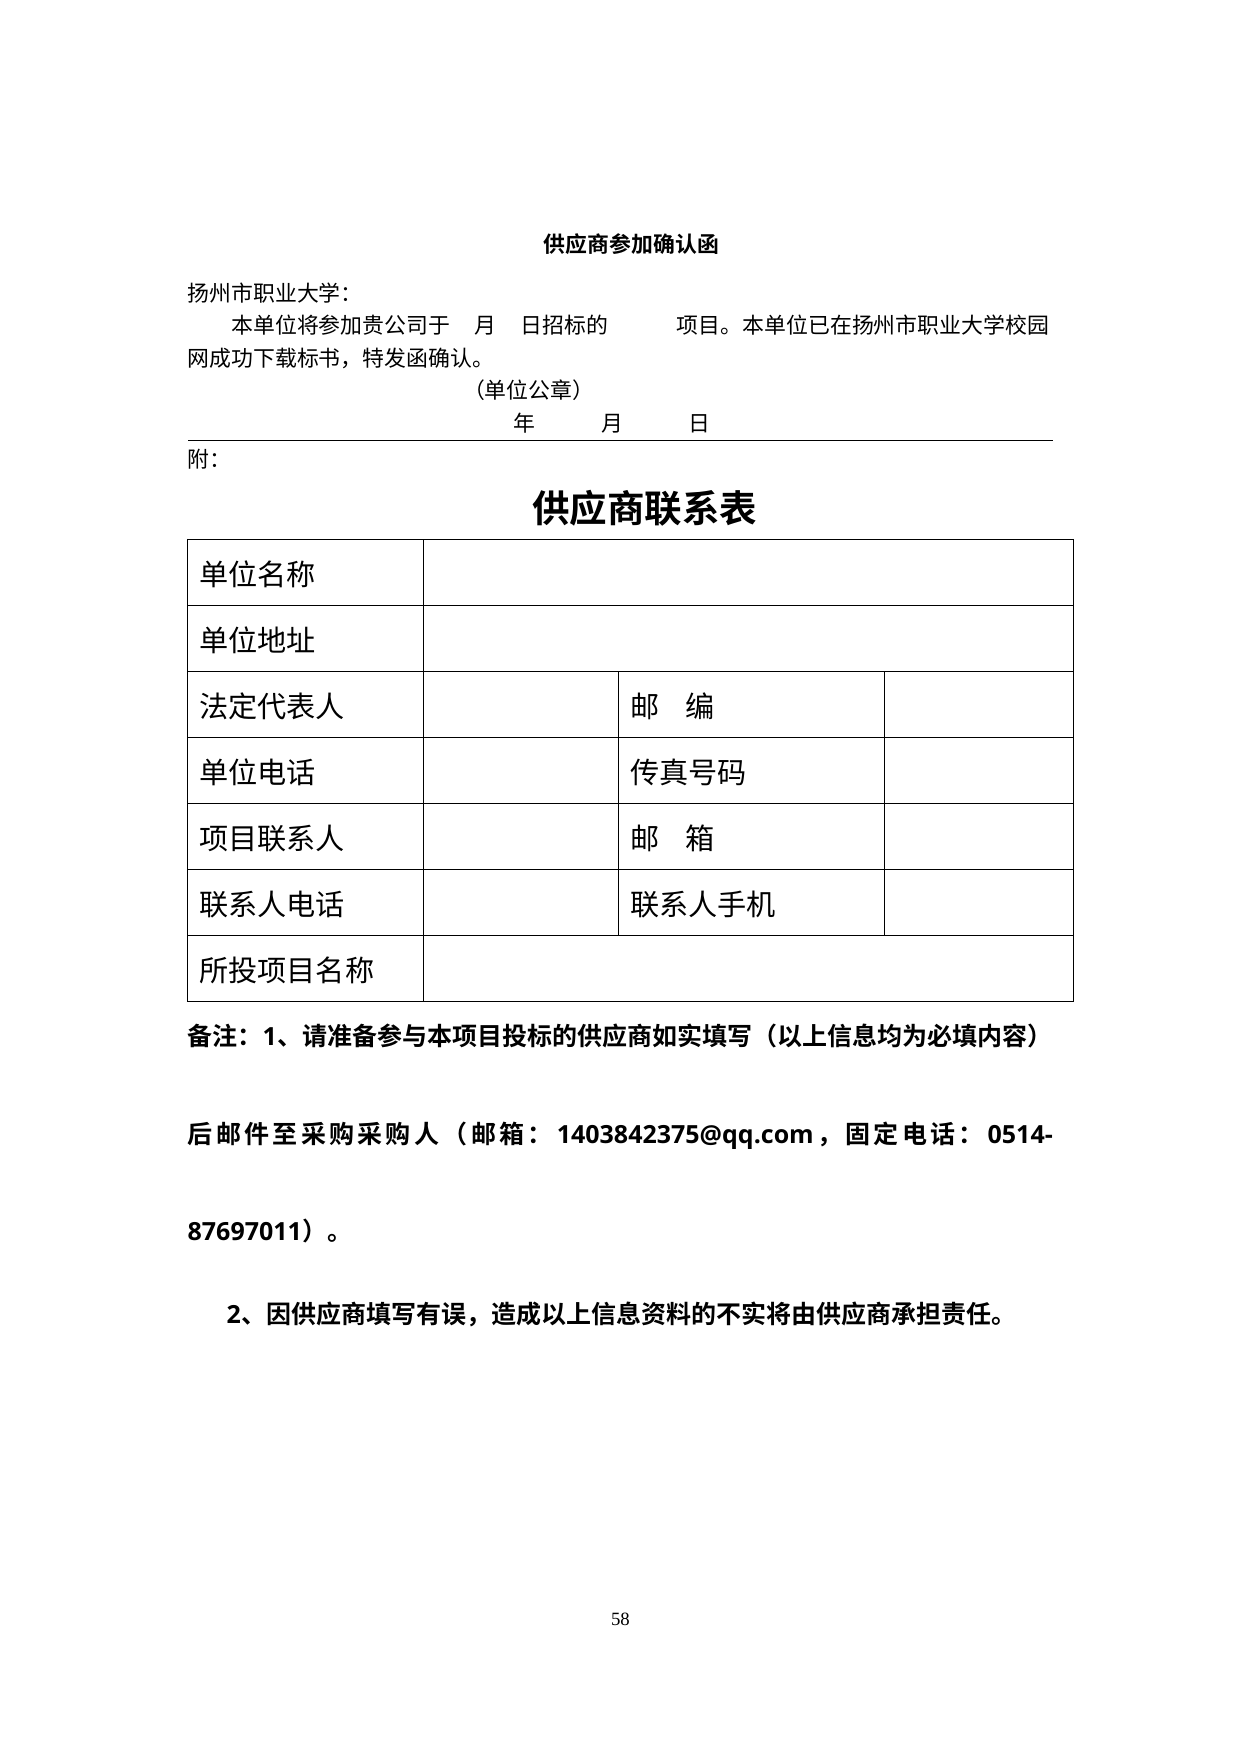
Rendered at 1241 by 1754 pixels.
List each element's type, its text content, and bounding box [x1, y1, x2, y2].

table_cell [424, 672, 618, 737]
table_cell [424, 738, 618, 803]
text 供应商参加确认函 [187, 227, 1053, 259]
table_cell 法定代表人 [188, 672, 423, 737]
table_cell 邮 编 [619, 672, 884, 737]
table_cell 所投项目名称 [188, 936, 423, 1001]
table_cell 传真号码 [619, 738, 884, 803]
table_cell 邮 箱 [619, 804, 884, 869]
text 供应商联系表 [187, 474, 1053, 539]
table_header [424, 540, 1073, 605]
table_cell [885, 672, 1073, 737]
table_cell 单位地址 [188, 606, 423, 671]
table_cell [424, 870, 618, 935]
text 备注：1、请准备参与本项目投标的供应商如实填写（以上信息均为必填内容）后邮件至采购采购人（邮箱：1403842375@qq.com，固定电话：0514-87697011）。 [187, 1002, 1053, 1262]
table_cell [885, 870, 1073, 935]
text （单位公章） [187, 373, 1053, 405]
table_cell 联系人电话 [188, 870, 423, 935]
table_cell 项目联系人 [188, 804, 423, 869]
table_cell 单位电话 [188, 738, 423, 803]
text 附： [187, 441, 1053, 474]
text 2、因供应商填写有误，造成以上信息资料的不实将由供应商承担责任。 [187, 1280, 1053, 1345]
text 本单位将参加贵公司于 月 日招标的 项目。本单位已在扬州市职业大学校园网成功下载标书，特发函确认。 [187, 308, 1053, 373]
table_cell [424, 936, 1073, 1001]
table_cell [424, 804, 618, 869]
table_cell 联系人手机 [619, 870, 884, 935]
text 年 月 日 [187, 405, 1053, 441]
table_header 单位名称 [188, 540, 423, 605]
text 扬州市职业大学： [187, 275, 1053, 308]
table_cell [885, 804, 1073, 869]
table_cell [885, 738, 1073, 803]
table_cell [424, 606, 1073, 671]
